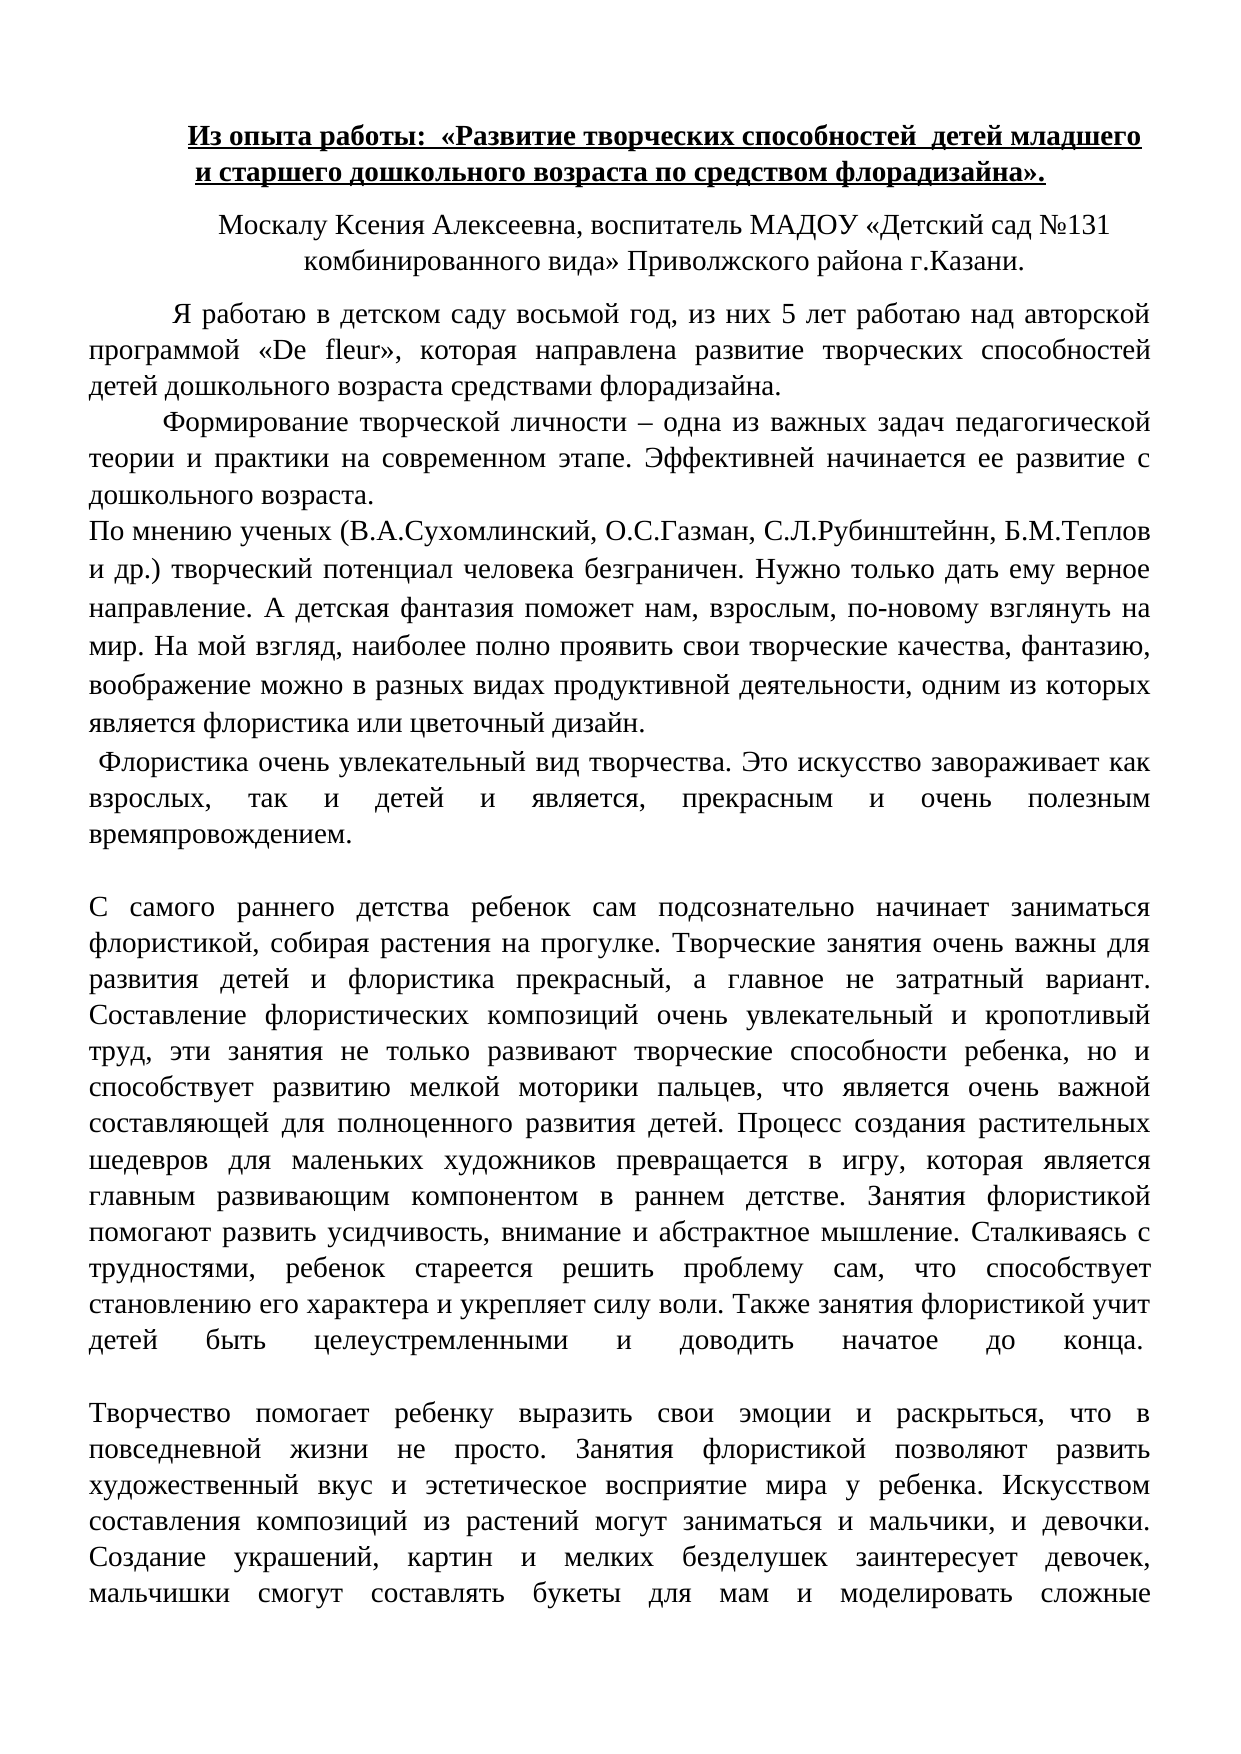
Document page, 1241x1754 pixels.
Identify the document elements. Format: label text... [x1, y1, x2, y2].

text Формирование творческой личности – одна из важных задач педагогической теории и практики на современном этапе. Эффективней начинается ее развитие с дошкольного возраста. [88, 404, 1152, 510]
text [88, 744, 1152, 1609]
text Из опыта работы: «Развитие творческих способностей детей младшего и старшего дошкольного возраста по средством флорадизайна». [88, 118, 1152, 188]
text Я работаю в детском саду восьмой год, из них 5 лет работаю над авторской программой «De fleur», которая направлена развитие творческих способностей детей дошкольного возраста средствами флорадизайна. [88, 296, 1152, 402]
text Москалу Ксения Алексеевна, воспитатель МАДОУ «Детский сад №131 комбинированного вида» Приволжского района г.Казани. [177, 207, 1152, 277]
text По мнению ученых (В.А.Сухомлинский, О.С.Газман, С.Л.Рубинштейнн, Б.М.Теплов и др.) творческий потенциал человека безграничен. Нужно только дать ему верное направление. А детская фантазия поможет нам, взрослым, по-новому взглянуть на мир. На мой взгляд, наиболее полно проявить свои творческие качества, фантазию, воображение можно в разных видах продуктивной деятельности, одним из которых является флористика или цветочный дизайн. [88, 513, 1152, 739]
